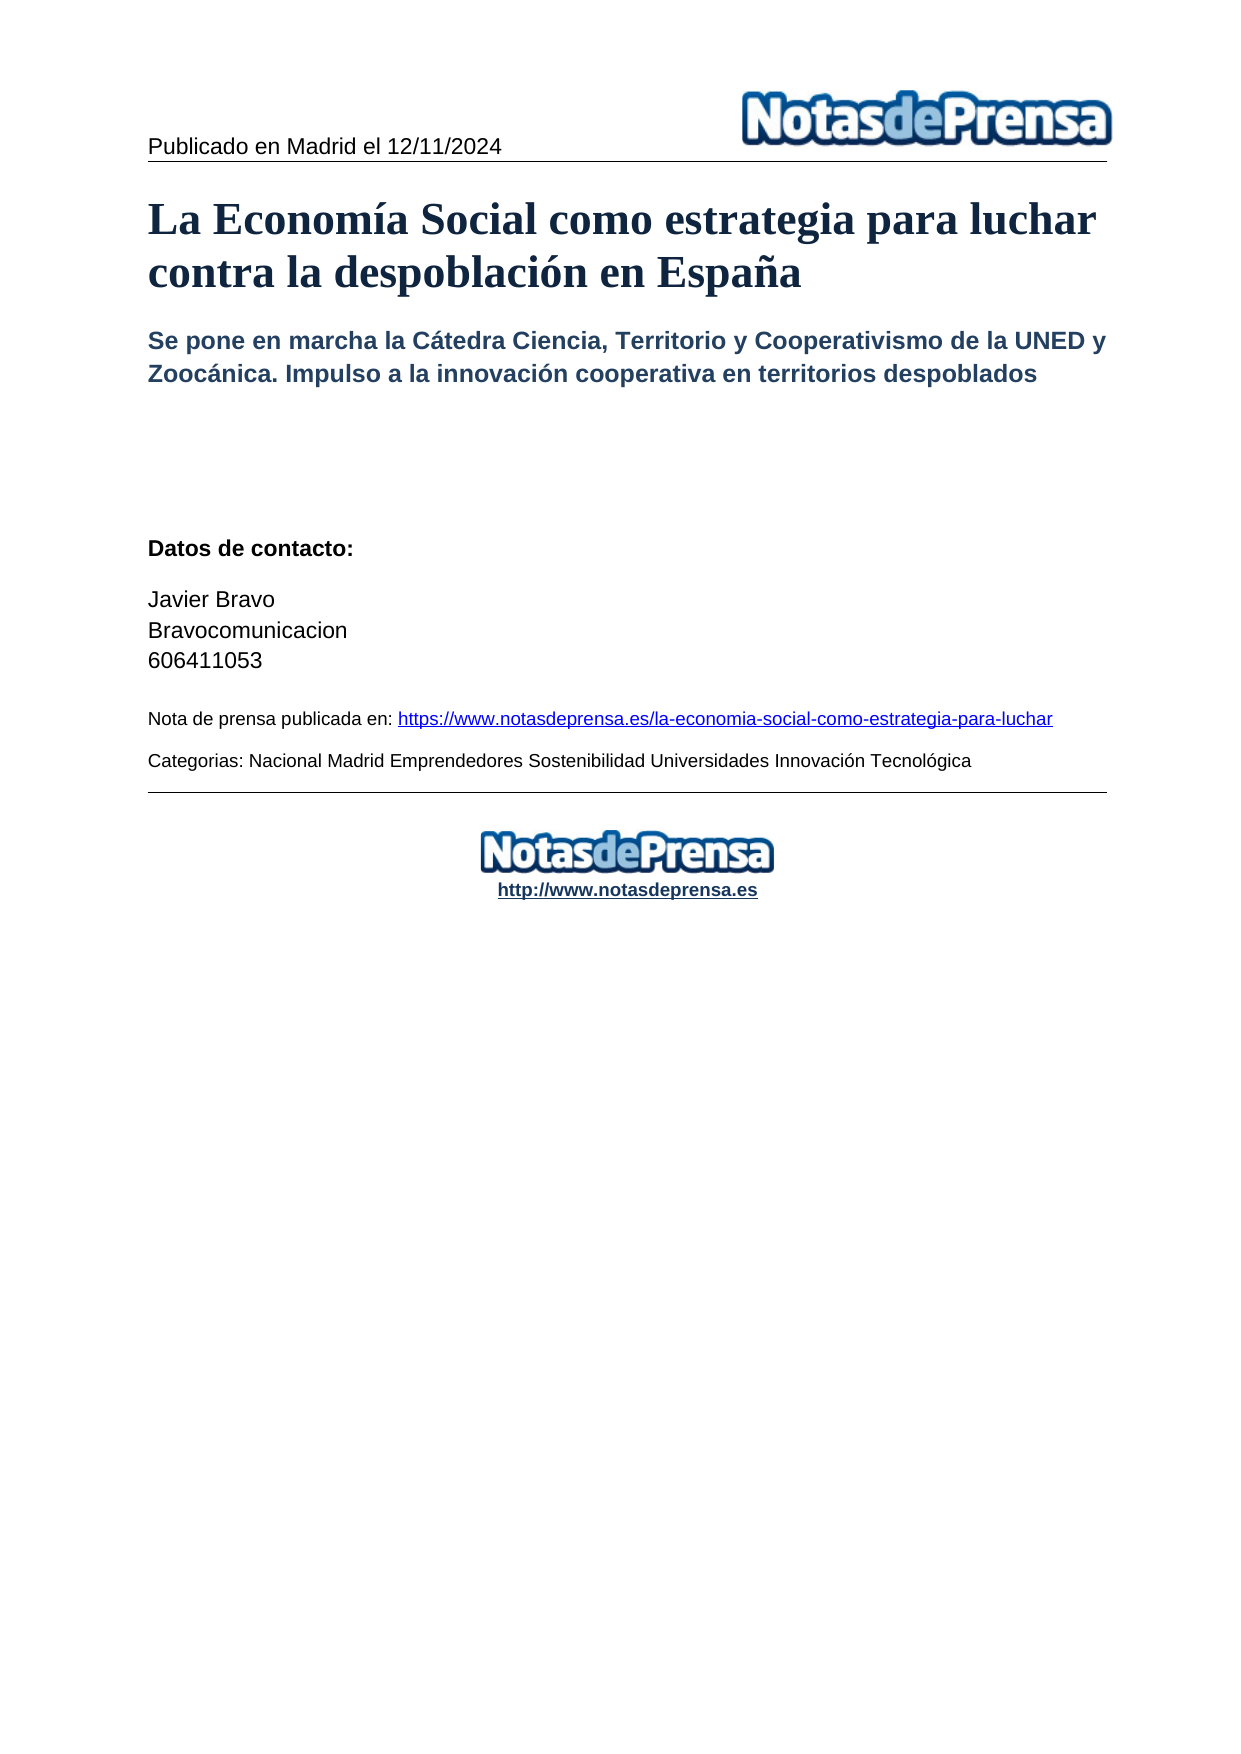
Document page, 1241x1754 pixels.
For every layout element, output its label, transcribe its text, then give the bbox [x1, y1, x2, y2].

picture [742, 90, 1113, 148]
text Nota de prensa publicada en: https://www.notasdeprensa.es/la-economia-social-como-estrategia-para-luchar [148, 707, 1107, 729]
text Javier Bravo [148, 586, 1063, 613]
subtitle La Economía Social como estrategia para luchar contra la despoblación en España [148, 192, 1107, 297]
text Datos de contacto: [148, 535, 1107, 562]
text Publicado en Madrid el 12/11/2024 [148, 133, 1107, 161]
text 606411053 [148, 647, 1063, 673]
text http://www.notasdeprensa.es [148, 879, 1107, 901]
subtitle Se pone en marcha la Cátedra Ciencia, Territorio y Cooperativismo de la UNED y Zoocánica. Impulso a la innovación cooperativa en territorios despoblados [148, 326, 1107, 388]
picture [480, 829, 775, 875]
text Categorias: Nacional Madrid Emprendedores Sostenibilidad Universidades Innovación Tecnológica [148, 750, 1107, 771]
text Bravocomunicacion [148, 617, 1063, 643]
